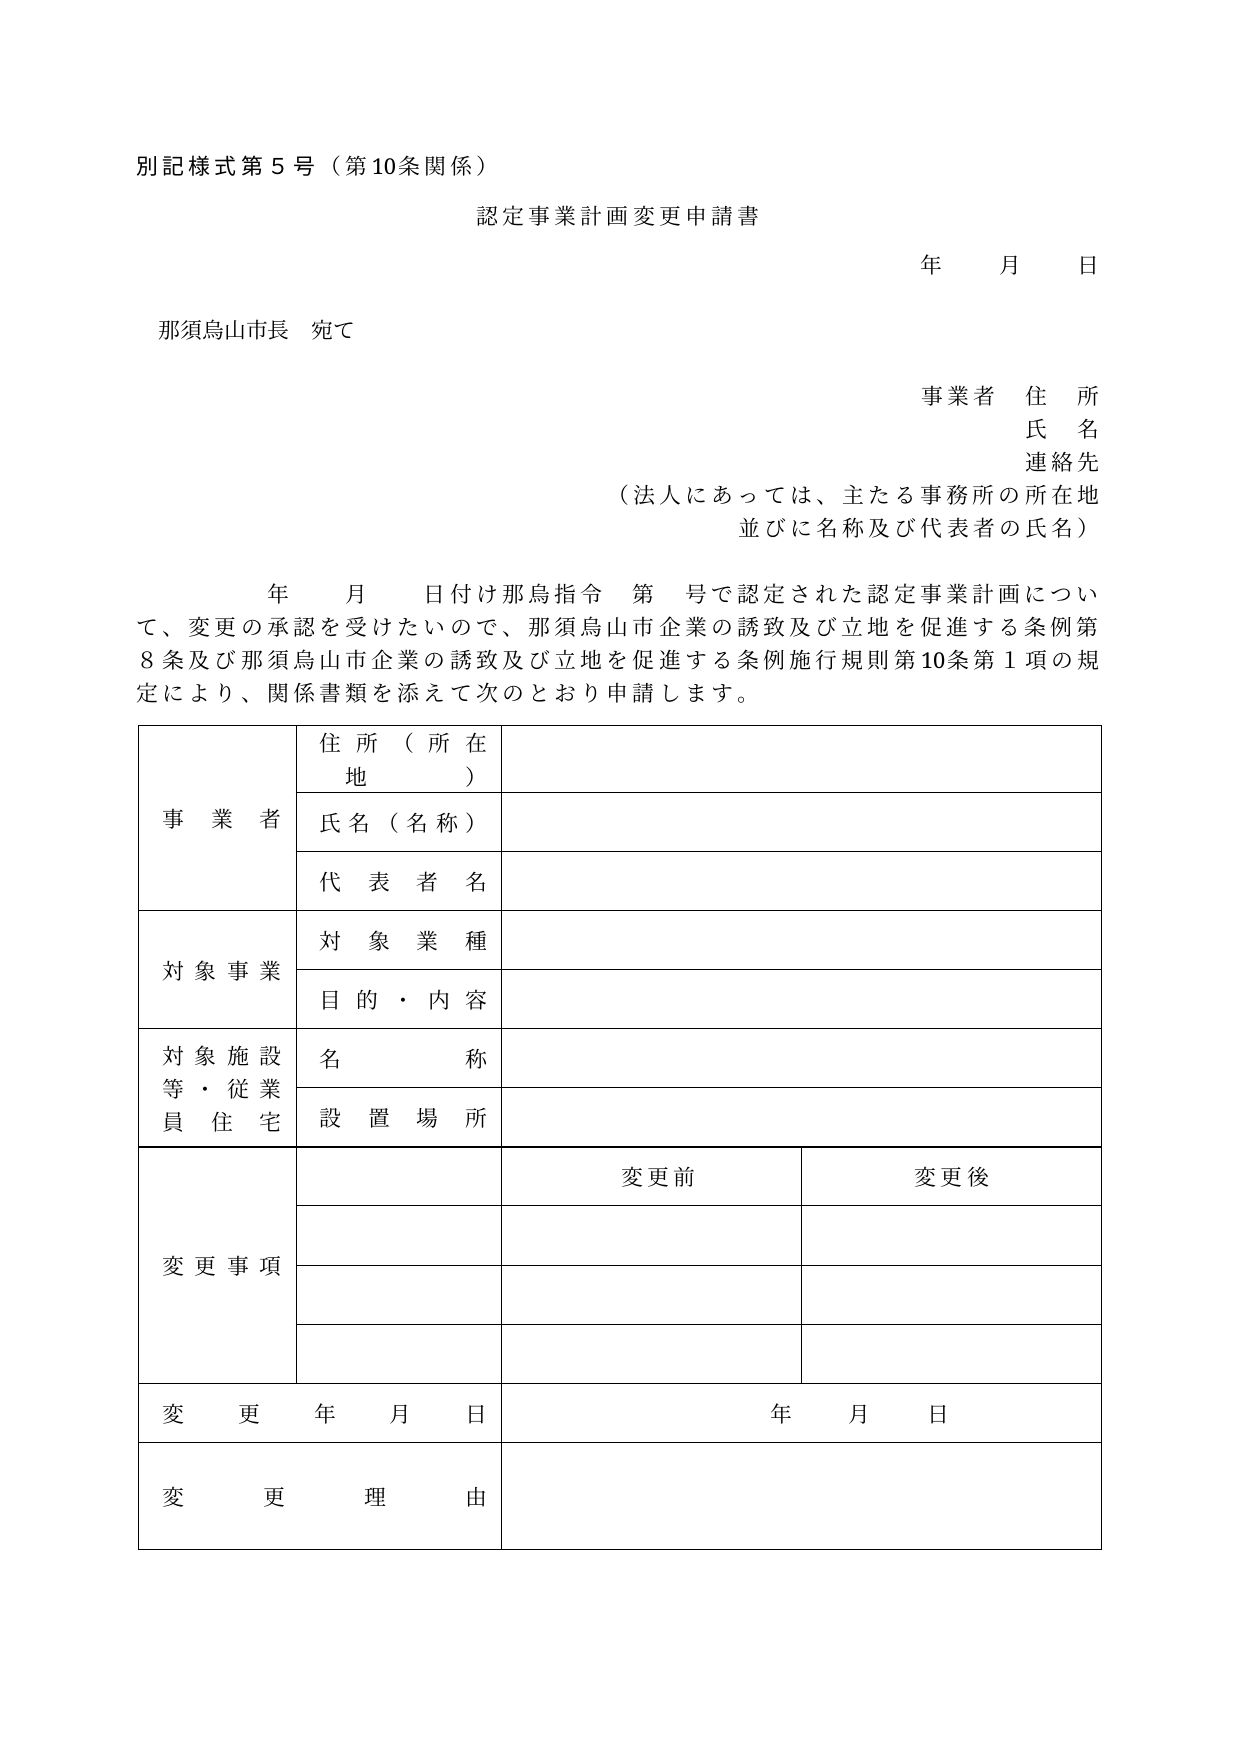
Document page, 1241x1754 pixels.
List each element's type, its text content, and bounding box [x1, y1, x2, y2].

table_cell 変更前 [502, 1148, 801, 1205]
table_cell [502, 1088, 1101, 1146]
table_cell 変更事項 [139, 1148, 296, 1383]
text 認定事業計画変更申請書 [136, 198, 1104, 231]
table_cell [502, 1325, 801, 1383]
text 連絡先 [136, 444, 1104, 477]
table_cell 対象施設等・従業員住宅 [139, 1029, 296, 1146]
table_cell [802, 1206, 1101, 1264]
table_cell [502, 970, 1101, 1028]
text 並びに名称及び代表者の氏名） [136, 510, 1104, 543]
table_header 住所（所在地） [297, 726, 501, 792]
table_cell [802, 1266, 1101, 1323]
text 那須烏山市長 宛て [136, 314, 1104, 345]
table_cell 目的・内容 [297, 970, 501, 1028]
text 年 月 日 [136, 248, 1104, 281]
table_cell [502, 1443, 1101, 1548]
table_cell 対象業種 [297, 911, 501, 969]
table_cell 設置場所 [297, 1088, 501, 1146]
table_cell 氏名（名称） [297, 793, 501, 851]
table_cell [297, 1325, 501, 1383]
text 事業者 住 所 [136, 378, 1104, 411]
text （法人にあっては、主たる事務所の所在地 [136, 477, 1104, 510]
table_cell [802, 1325, 1101, 1383]
text 氏 名 [136, 411, 1104, 444]
table_cell [297, 1266, 501, 1323]
table_cell 変更後 [802, 1148, 1101, 1205]
table_cell 代表者名 [297, 852, 501, 910]
text 別記様式第５号（第10条関係） [136, 149, 1104, 182]
table_cell 名称 [297, 1029, 501, 1087]
table_cell [502, 793, 1101, 851]
table_header 事業者 [139, 726, 296, 910]
table_cell [297, 1206, 501, 1264]
table_cell [502, 1029, 1101, 1087]
table_cell 年 月 日 [502, 1384, 1101, 1442]
table_cell [502, 852, 1101, 910]
table_header [502, 726, 1101, 792]
text 年 月 日付け那烏指令 第 号で認定された認定事業計画について、変更の承認を受けたいので、那須烏山市企業の誘致及び立地を促進する条例第８条及び那須烏山市企業の誘致及び立地を促進する条例施行規則第10条第１項の規定により、関係書類を添えて次のとおり申請します。 [136, 576, 1104, 708]
table_cell [502, 1266, 801, 1323]
table_cell 変更年月日 [139, 1384, 501, 1442]
table_cell [297, 1148, 501, 1205]
table_cell [502, 1206, 801, 1264]
table_cell [502, 911, 1101, 969]
table_cell 対象事業 [139, 911, 296, 1028]
table_cell 変更理由 [139, 1443, 501, 1548]
